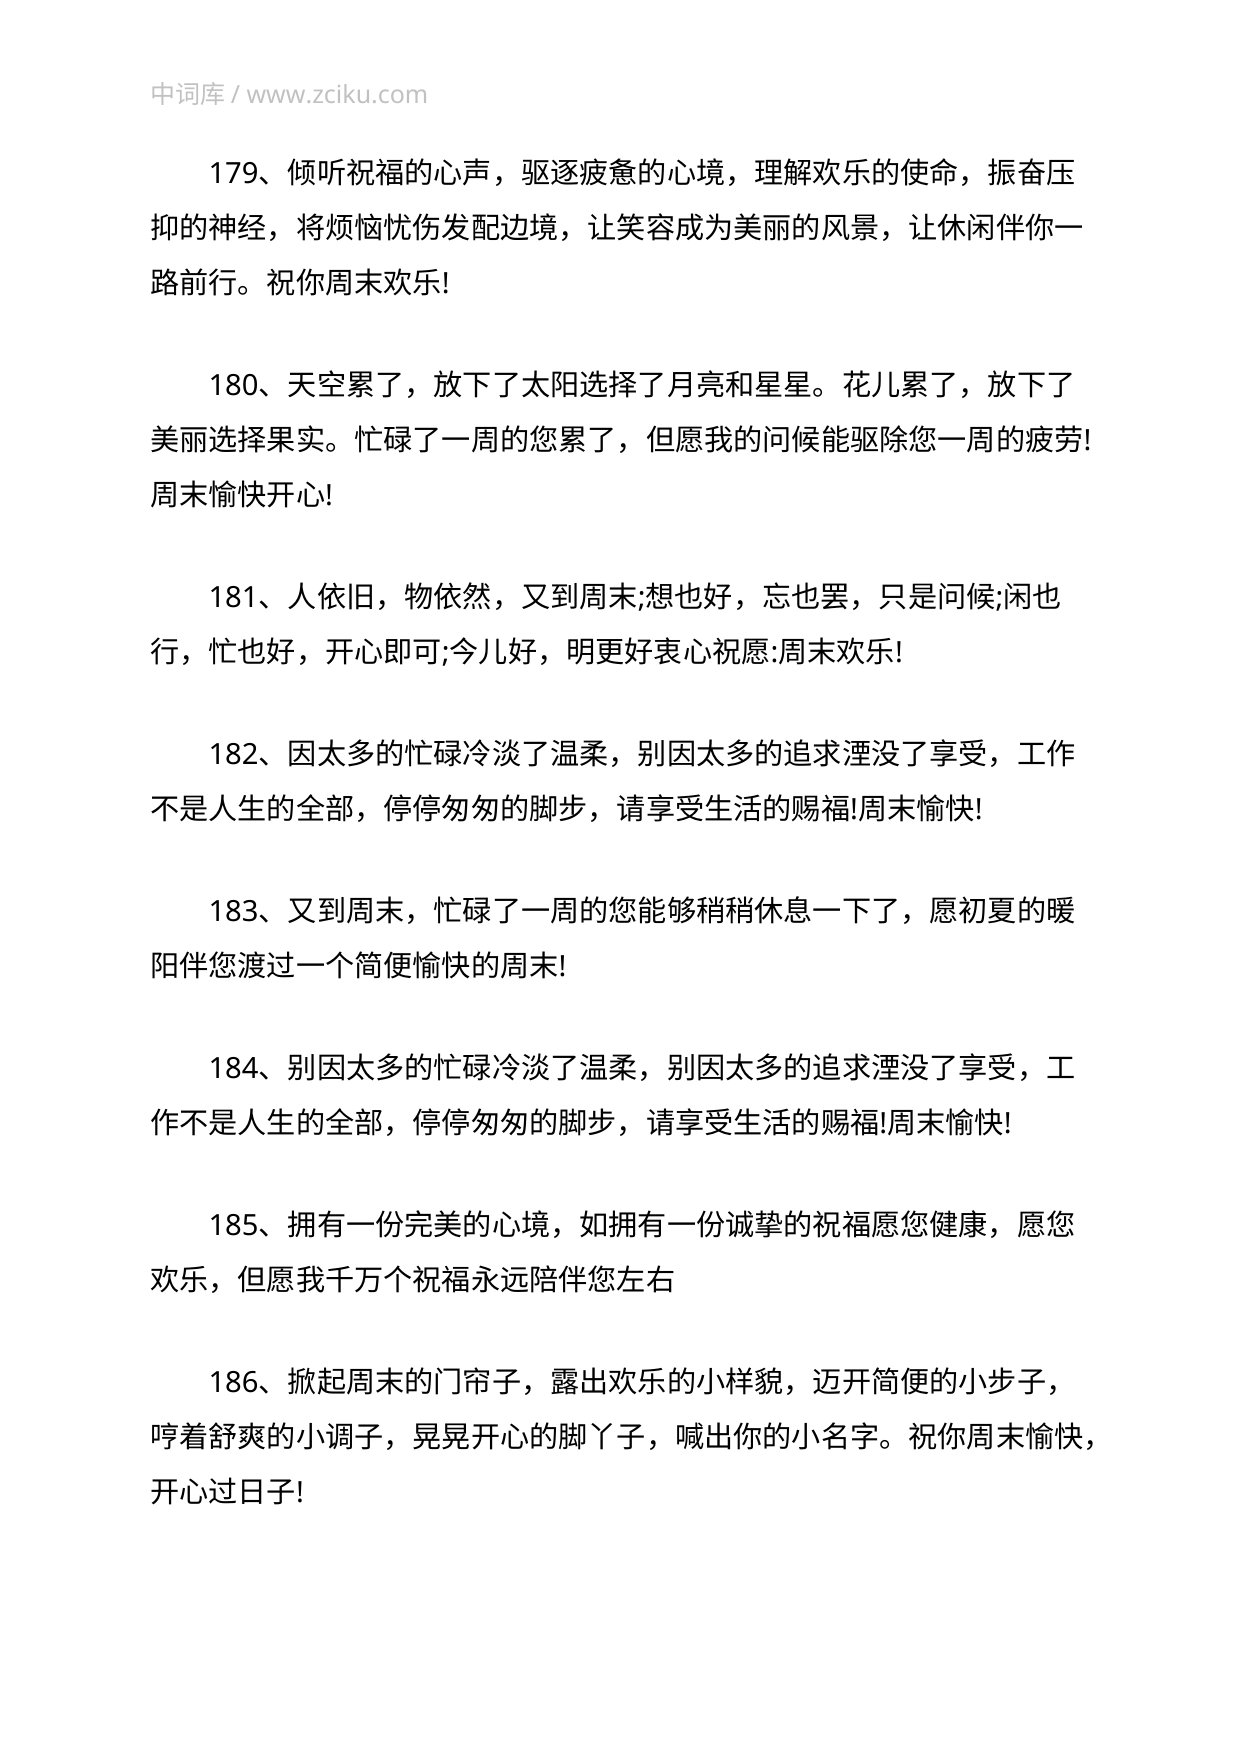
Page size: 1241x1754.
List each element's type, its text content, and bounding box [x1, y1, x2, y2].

text 186、掀起周末的门帘子，露出欢乐的小样貌，迈开简便的小步子，哼着舒爽的小调子，晃晃开心的脚丫子，喊出你的小名字。祝你周末愉快，开心过日子! [150, 1358, 1090, 1511]
text 179、倾听祝福的心声，驱逐疲惫的心境，理解欢乐的使命，振奋压抑的神经，将烦恼忧伤发配边境，让笑容成为美丽的风景，让休闲伴你一路前行。祝你周末欢乐! [150, 150, 1090, 302]
text 181、人依旧，物依然，又到周末;想也好，忘也罢，只是问候;闲也行，忙也好，开心即可;今儿好，明更好衷心祝愿:周末欢乐! [150, 574, 1090, 671]
text 184、别因太多的忙碌冷淡了温柔，别因太多的追求湮没了享受，工作不是人生的全部，停停匆匆的脚步，请享受生活的赐福!周末愉快! [150, 1045, 1090, 1142]
text 180、天空累了，放下了太阳选择了月亮和星星。花儿累了，放下了美丽选择果实。忙碌了一周的您累了，但愿我的问候能驱除您一周的疲劳!周末愉快开心! [150, 362, 1090, 514]
text 182、因太多的忙碌冷淡了温柔，别因太多的追求湮没了享受，工作不是人生的全部，停停匆匆的脚步，请享受生活的赐福!周末愉快! [150, 731, 1090, 828]
text 185、拥有一份完美的心境，如拥有一份诚挚的祝福愿您健康，愿您欢乐，但愿我千万个祝福永远陪伴您左右 [150, 1202, 1090, 1299]
text 183、又到周末，忙碌了一周的您能够稍稍休息一下了，愿初夏的暖阳伴您渡过一个简便愉快的周末! [150, 888, 1090, 985]
